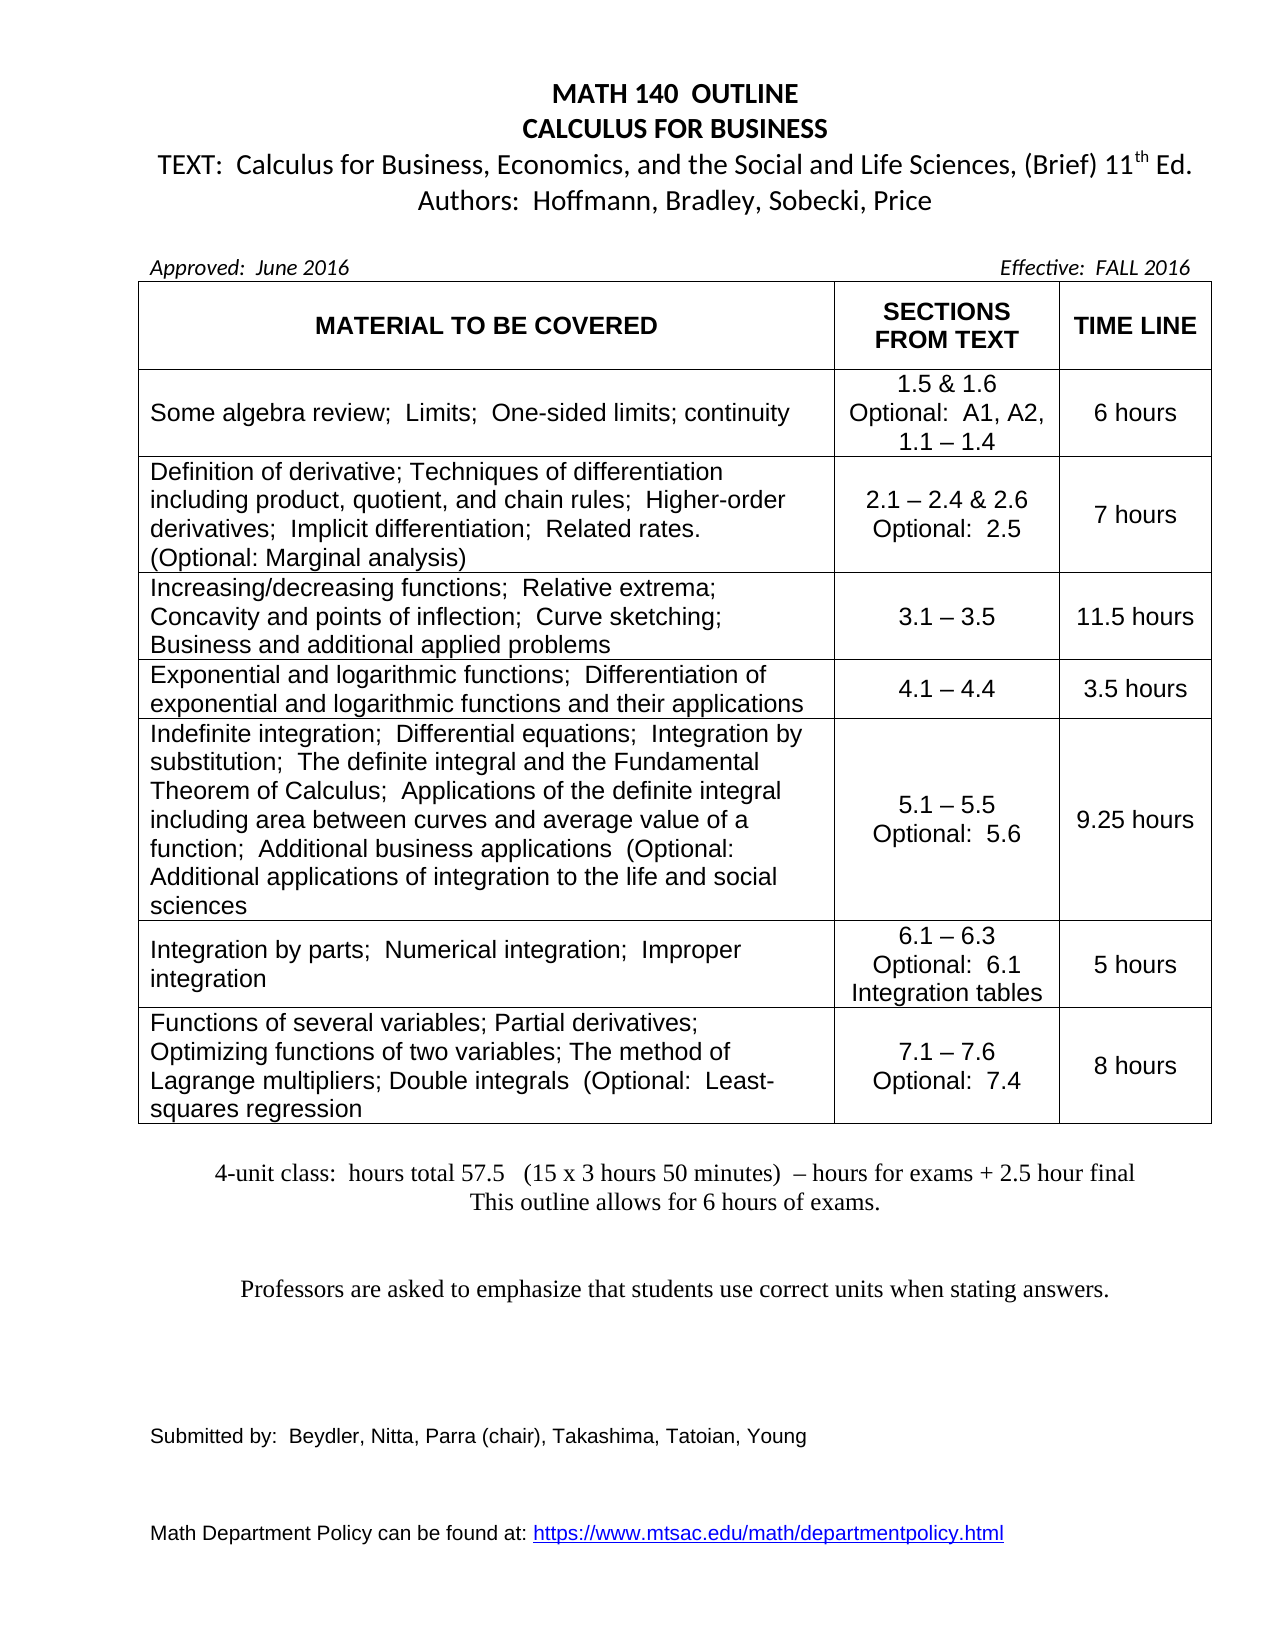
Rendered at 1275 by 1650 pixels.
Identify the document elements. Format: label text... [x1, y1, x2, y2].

text Professors are asked to emphasize that students use correct units when stating answers. [150, 1241, 1200, 1302]
text This outline allows for 6 hours of exams. [150, 1187, 1200, 1216]
table_cell 11.5 hours [1060, 573, 1211, 659]
table_cell 2.1 – 2.4 & 2.6 Optional: 2.5 [835, 457, 1059, 572]
text Approved: June 2016 Effective: FALL 2016 [150, 253, 1200, 281]
table_header TIME LINE [1060, 282, 1211, 368]
subtitle 4-unit class: hours total 57.5 (15 x 3 hours 50 minutes) – hours for exams + 2.5 hour final [150, 1132, 1200, 1187]
table_cell 5.1 – 5.5 Optional: 5.6 [835, 719, 1059, 920]
table_cell 1.5 & 1.6 Optional: A1, A2, 1.1 – 1.4 [835, 370, 1059, 456]
table_header MATERIAL TO BE COVERED [139, 282, 834, 368]
table_cell Some algebra review; Limits; One-sided limits; continuity [139, 370, 834, 456]
table_cell Functions of several variables; Partial derivatives; Optimizing functions of two variables; The method of Lagrange multipliers; Double integrals (Optional: Least-squares regression [139, 1008, 834, 1123]
table_cell Definition of derivative; Techniques of differentiation including product, quotient, and chain rules; Higher-order derivatives; Implicit differentiation; Related rates. (Optional: Marginal analysis) [139, 457, 834, 572]
table_cell Exponential and logarithmic functions; Differentiation of exponential and logarithmic functions and their applications [139, 660, 834, 718]
table_cell Increasing/decreasing functions; Relative extrema; Concavity and points of inflection; Curve sketching; Business and additional applied problems [139, 573, 834, 659]
table_cell 8 hours [1060, 1008, 1211, 1123]
table_cell 9.25 hours [1060, 719, 1211, 920]
table_cell 3.1 – 3.5 [835, 573, 1059, 659]
table_cell 4.1 – 4.4 [835, 660, 1059, 718]
table_cell 6.1 – 6.3 Optional: 6.1 Integration tables [835, 921, 1059, 1007]
table_header SECTIONS FROM TEXT [835, 282, 1059, 368]
table_cell 5 hours [1060, 921, 1211, 1007]
table_cell Indefinite integration; Differential equations; Integration by substitution; The definite integral and the Fundamental Theorem of Calculus; Applications of the definite integral including area between curves and average value of a function; Additional business applications (Optional: Additional applications of integration to the life and social sciences [139, 719, 834, 920]
table_cell 7.1 – 7.6 Optional: 7.4 [835, 1008, 1059, 1123]
table_cell 6 hours [1060, 370, 1211, 456]
table_cell 7 hours [1060, 457, 1211, 572]
table_cell 3.5 hours [1060, 660, 1211, 718]
text Math Department Policy can be found at: https://www.mtsac.edu/math/departmentpolicy.html [150, 1521, 1200, 1545]
table_cell Integration by parts; Numerical integration; Improper integration [139, 921, 834, 1007]
text Submitted by: Beydler, Nitta, Parra (chair), Takashima, Tatoian, Young [150, 1424, 1200, 1448]
